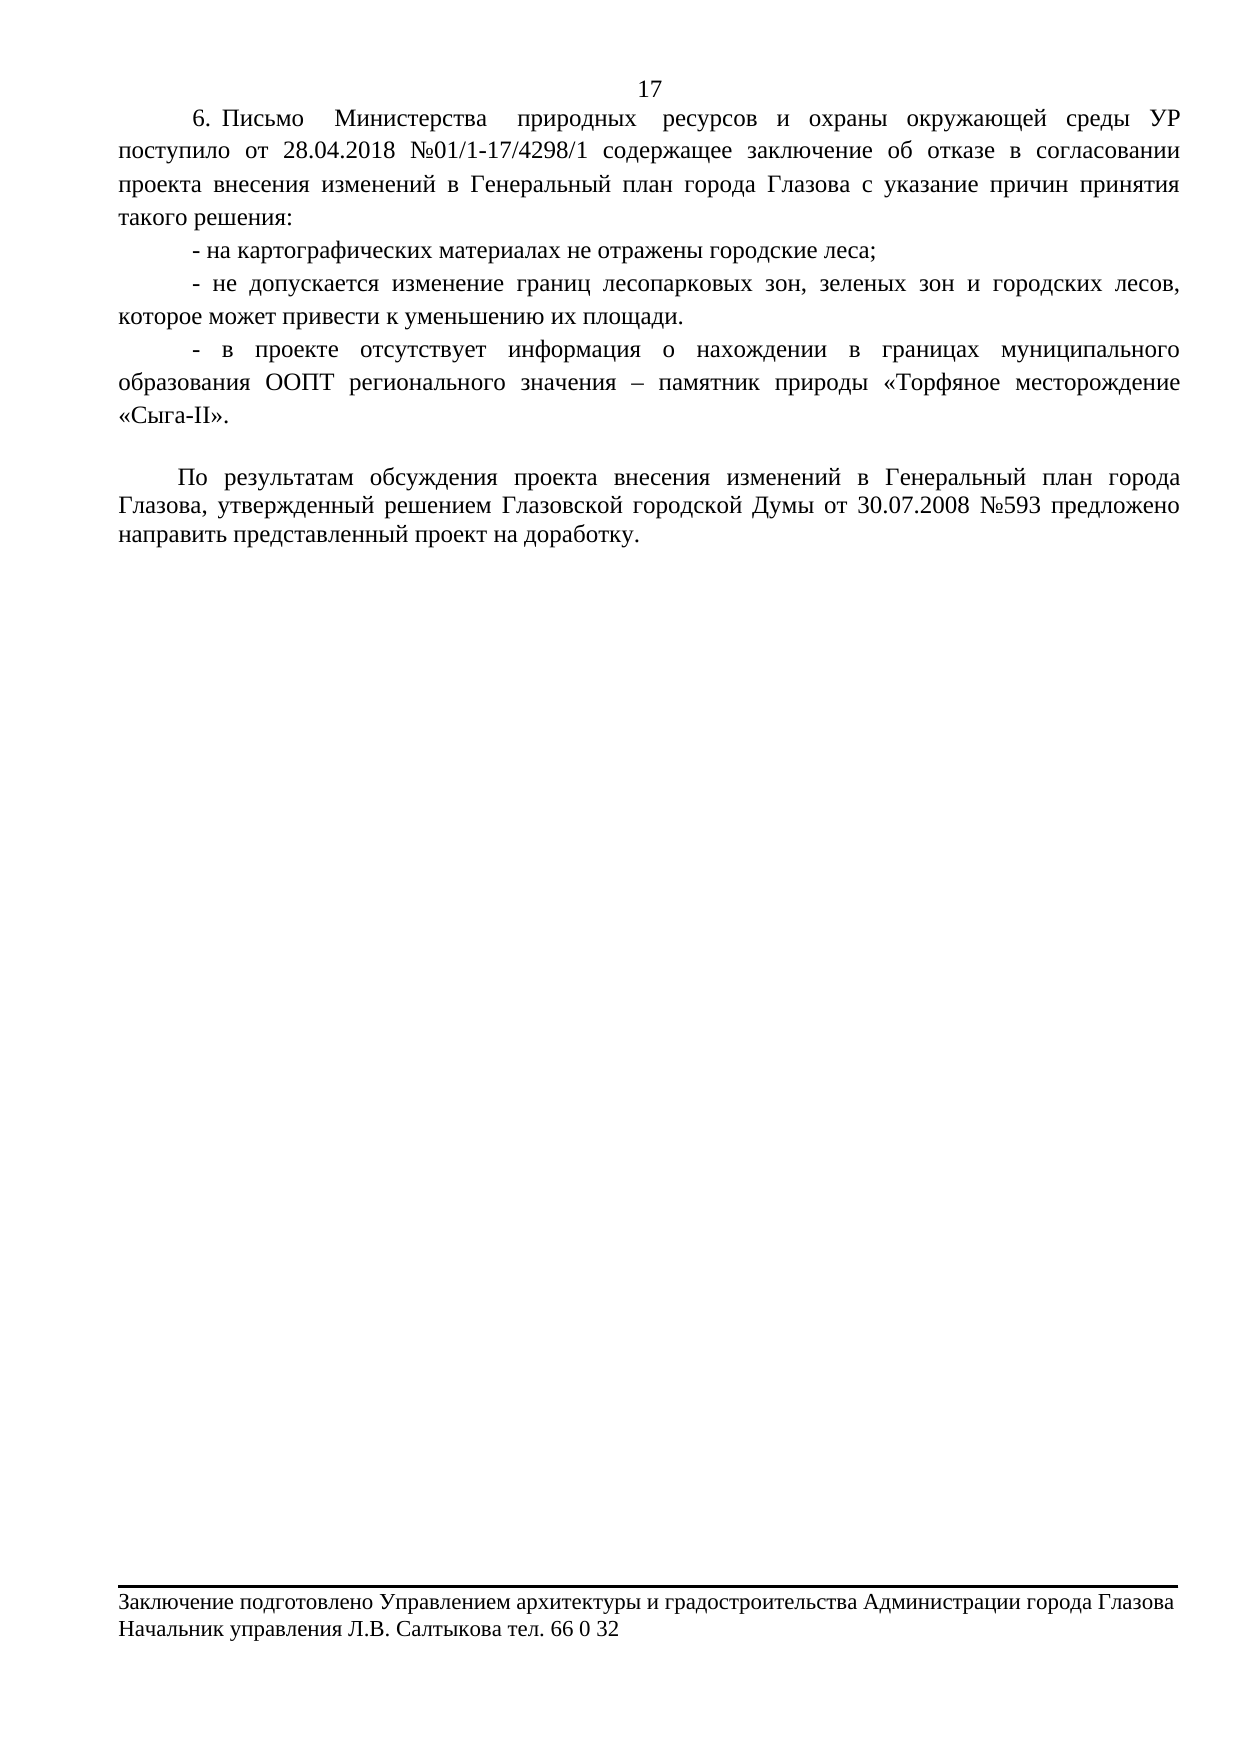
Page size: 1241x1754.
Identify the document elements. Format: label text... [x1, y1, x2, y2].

text - не допускается изменение границ лесопарковых зон, зеленых зон и городских лесов, которое может привести к уменьшению их площади. [118, 268, 1181, 329]
text Заключение подготовлено Управлением архитектуры и градостроительства Администрации города Глазова [118, 1588, 1181, 1615]
text По результатам обсуждения проекта внесения изменений в Генеральный план города Глазова, утвержденный решением Глазовской городской Думы от 30.07.2008 №593 предложено направить представленный проект на доработку. [118, 462, 1181, 548]
text - в проекте отсутствует информация о нахождении в границах муниципального образования ООПТ регионального значения – памятник природы «Торфяное месторождение «Сыга-II». [118, 334, 1181, 428]
text - на картографических материалах не отражены городские леса; [118, 235, 1181, 263]
list Письмо Министерства природных ресурсов и охраны окружающей среды УР поступило от 28.04.2018 №01/1-17/4298/1 содержащее заключение об отказе в согласовании проекта внесения изменений в Генеральный план города Глазова с указание причин принятия такого решения: [118, 103, 1181, 230]
text Начальник управления Л.В. Салтыкова тел. 66 0 32 [118, 1615, 1181, 1641]
